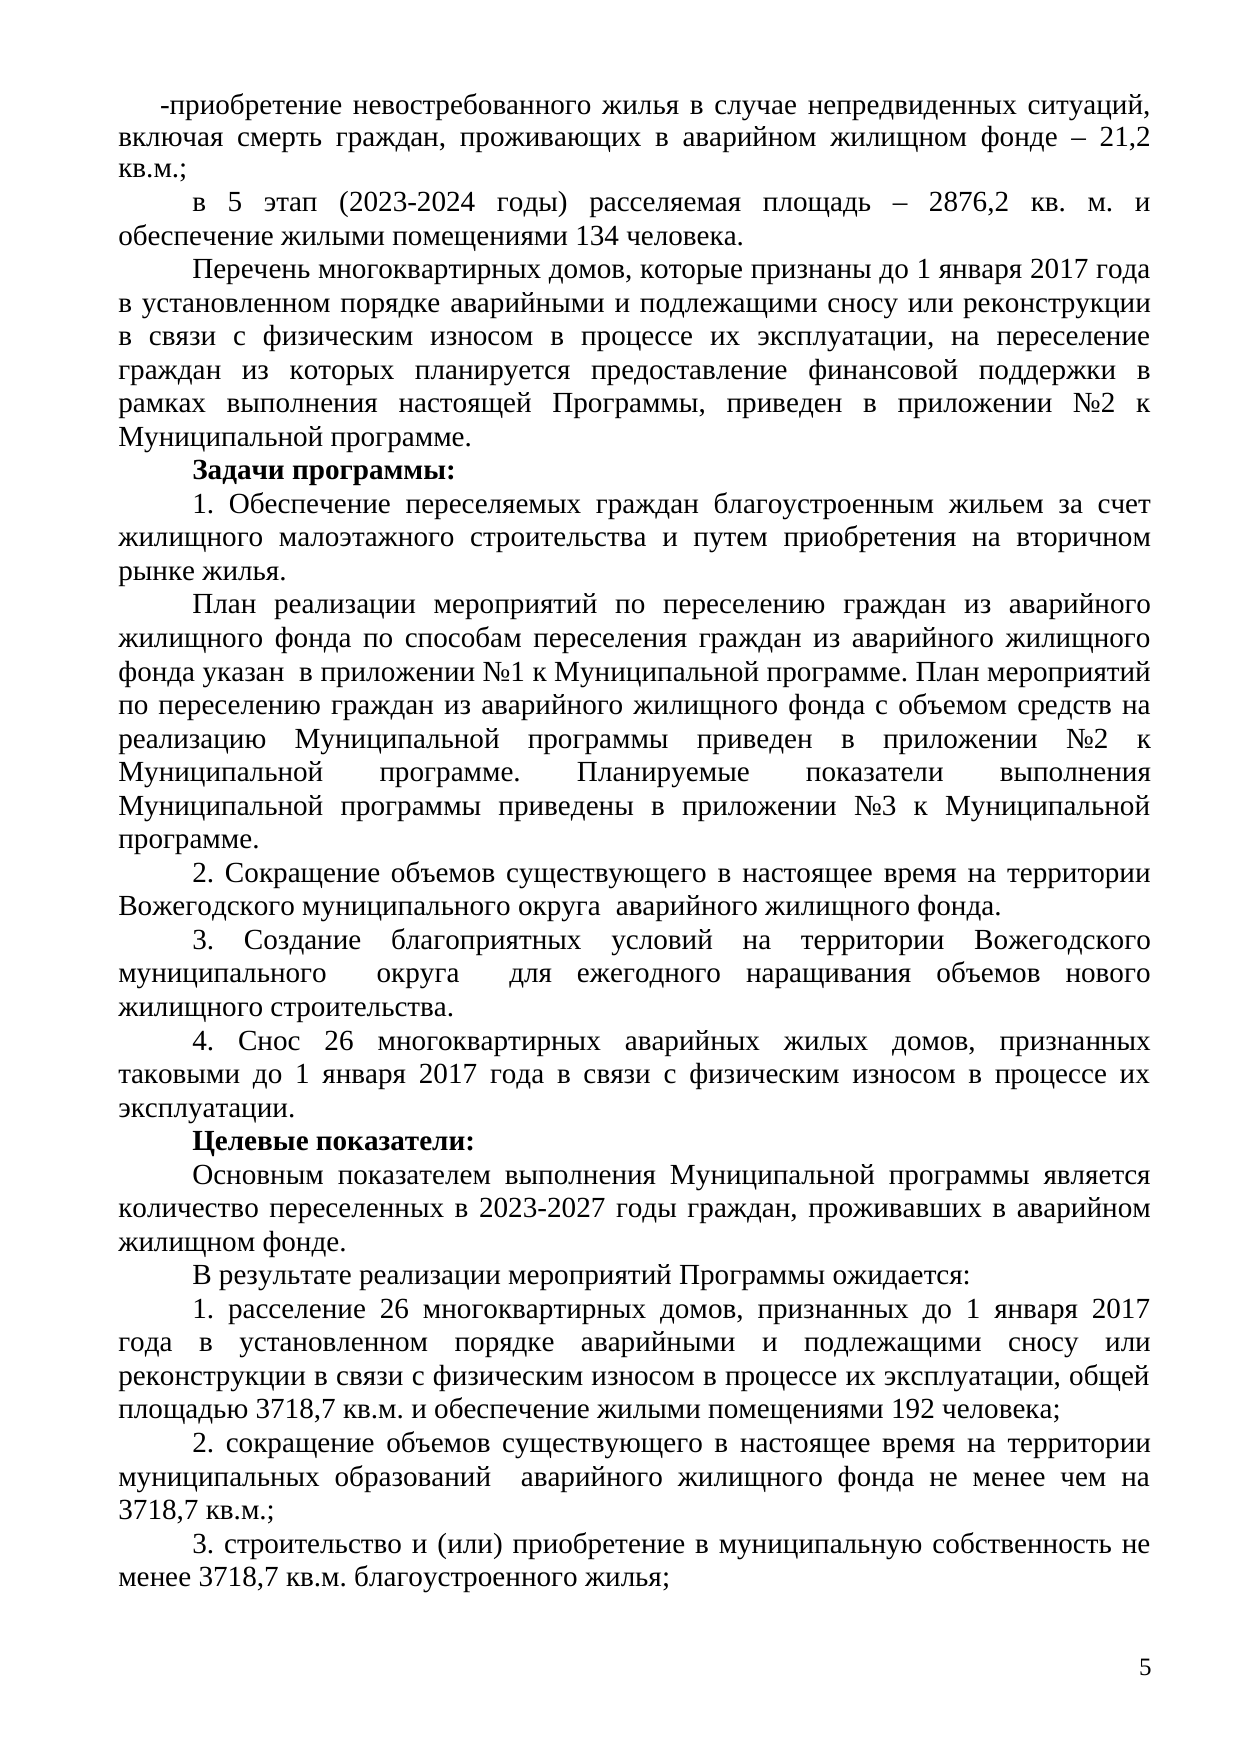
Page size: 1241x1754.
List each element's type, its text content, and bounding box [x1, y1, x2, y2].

text Целевые показатели: [118, 1123, 1152, 1157]
text Основным показателем выполнения Муниципальной программы является количество переселенных в 2023-2027 годы граждан, проживавших в аварийном жилищном фонде. [118, 1157, 1152, 1257]
list План реализации мероприятий по переселению граждан из аварийного жилищного фонда по способам переселения граждан из аварийного жилищного фонда указан в приложении №1 к Муниципальной программе. План мероприятий по переселению граждан из аварийного жилищного фонда с объемом средств на реализацию Муниципальной программы приведен в приложении №2 к Муниципальной программе. Планируемые показатели выполнения Муниципальной программы приведены в приложении №3 к Муниципальной программе. [118, 587, 1152, 855]
text 4. Снос 26 многоквартирных аварийных жилых домов, признанных таковыми до 1 января 2017 года в связи с физическим износом в процессе их эксплуатации. [118, 1023, 1152, 1123]
text Перечень многоквартирных домов, которые признаны до 1 января 2017 года в установленном порядке аварийными и подлежащими сносу или реконструкции в связи с физическим износом в процессе их эксплуатации, на переселение граждан из которых планируется предоставление финансовой поддержки в рамках выполнения настоящей Программы, приведен в приложении №2 к Муниципальной программе. [118, 251, 1152, 452]
text В результате реализации мероприятий Программы ожидается: [118, 1257, 1152, 1291]
text в 5 этап (2023-2024 годы) расселяемая площадь – 2876,2 кв. м. и обеспечение жилыми помещениями 134 человека. [118, 184, 1152, 251]
text 2. сокращение объемов существующего в настоящее время на территории муниципальных образований аварийного жилищного фонда не менее чем на 3718,7 кв.м.; [118, 1425, 1152, 1526]
text 1. расселение 26 многоквартирных домов, признанных до 1 января 2017 года в установленном порядке аварийными и подлежащими сносу или реконструкции в связи с физическим износом в процессе их эксплуатации, общей площадью 3718,7 кв.м. и обеспечение жилыми помещениями 192 человека; [118, 1291, 1152, 1425]
text -приобретение невостребованного жилья в случае непредвиденных ситуаций, включая смерть граждан, проживающих в аварийном жилищном фонде – 21,2 кв.м.; [118, 89, 1152, 184]
list 1. Обеспечение переселяемых граждан благоустроенным жильем за счет жилищного малоэтажного строительства и путем приобретения на вторичном рынке жилья. [118, 486, 1152, 587]
text 2. Сокращение объемов существующего в настоящее время на территории Вожегодского муниципального округа аварийного жилищного фонда. [118, 855, 1152, 922]
text 3. Создание благоприятных условий на территории Вожегодского муниципального округа для ежегодного наращивания объемов нового жилищного строительства. [118, 922, 1152, 1023]
text 3. строительство и (или) приобретение в муниципальную собственность не менее 3718,7 кв.м. благоустроенного жилья; [118, 1526, 1152, 1593]
text Задачи программы: [118, 452, 1152, 486]
